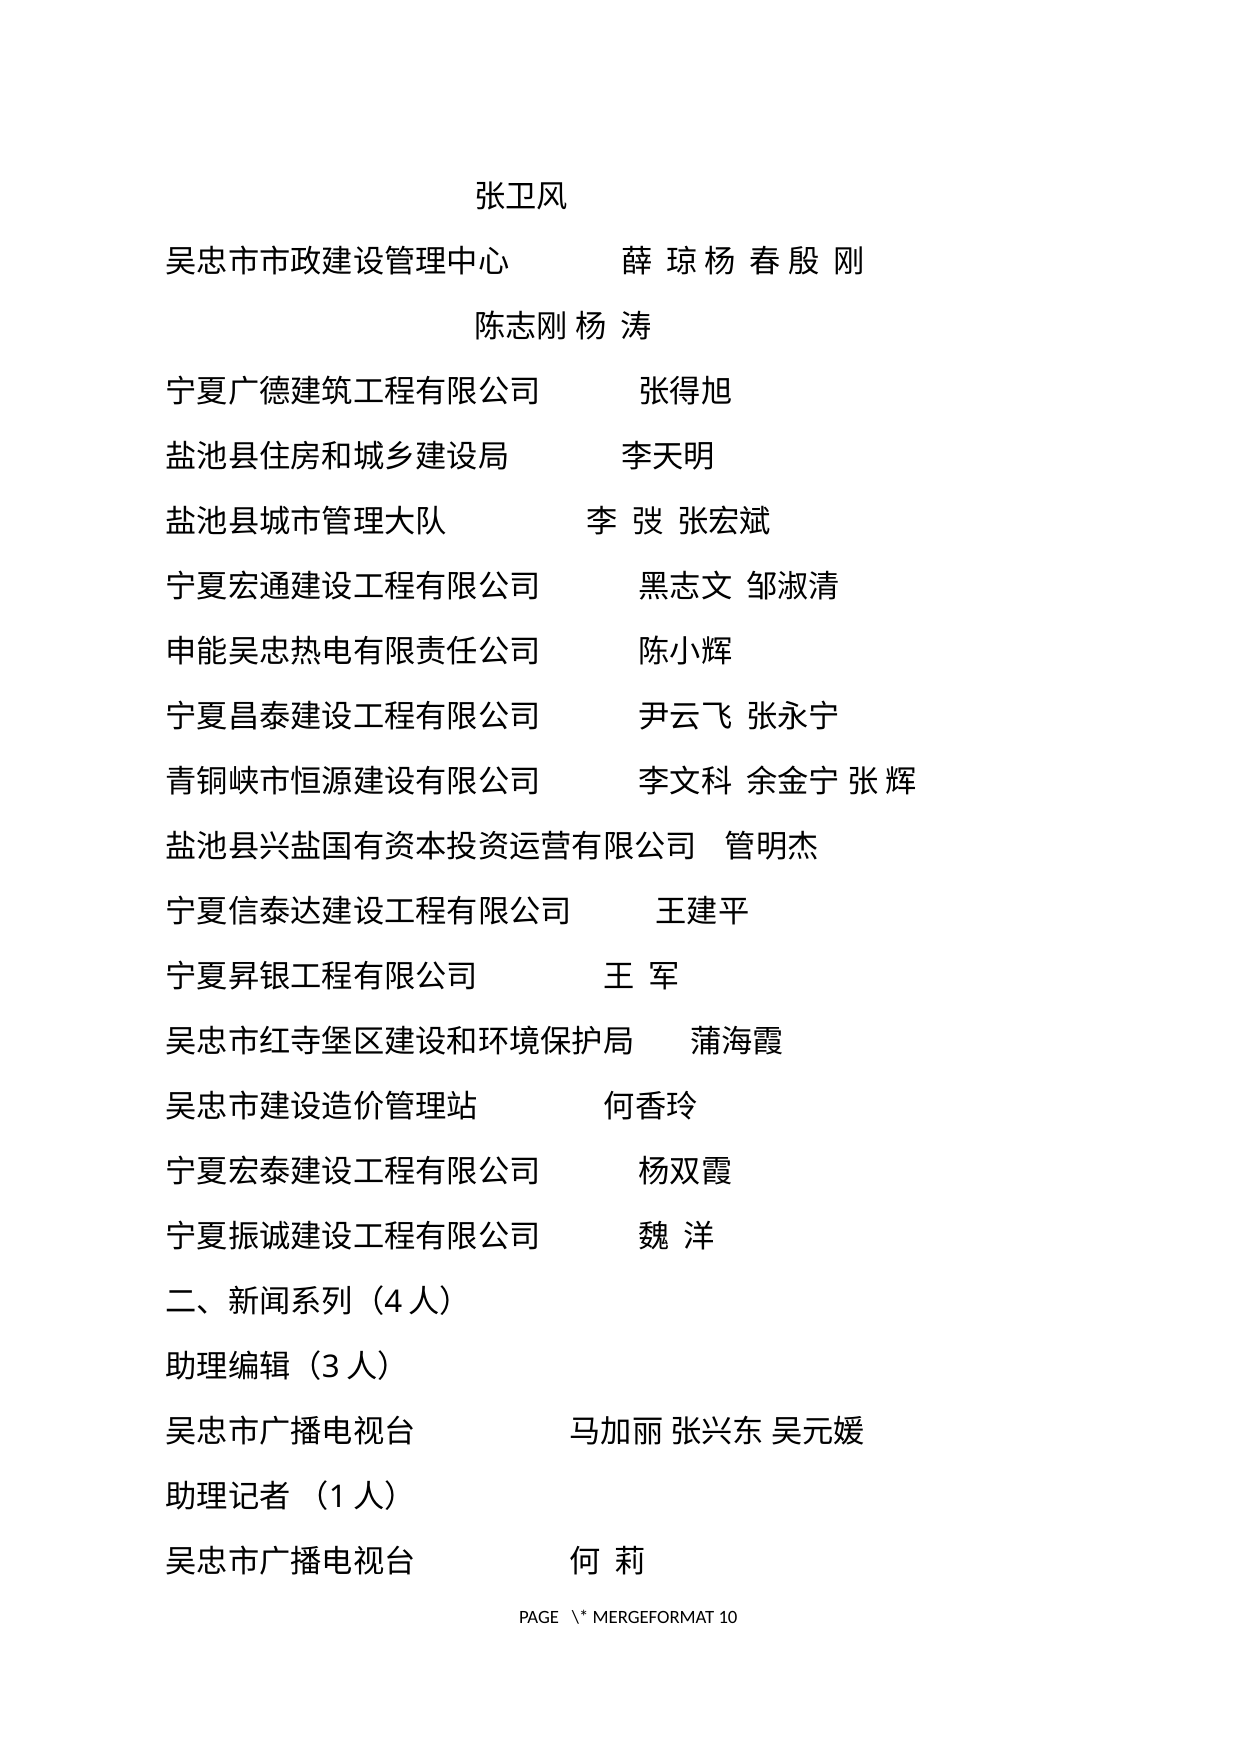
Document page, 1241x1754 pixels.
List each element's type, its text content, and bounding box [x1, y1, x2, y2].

text 陈志刚 杨 涛 [165, 291, 1087, 356]
text 宁夏昇银工程有限公司 王 军 [165, 941, 1087, 1006]
text 青铜峡市恒源建设有限公司 李文科 余金宁 张 辉 [165, 746, 1087, 811]
text 盐池县城市管理大队 李 弢 张宏斌 [165, 486, 1087, 551]
text 吴忠市广播电视台 马加丽 张兴东 吴元媛 [165, 1396, 1087, 1461]
text 吴忠市建设造价管理站 何香玲 [165, 1071, 1087, 1136]
text 助理编辑（3人） [165, 1331, 1087, 1396]
text 盐池县住房和城乡建设局 李天明 [165, 421, 1087, 486]
text 宁夏宏通建设工程有限公司 黑志文 邹淑清 [165, 551, 1087, 616]
text 宁夏振诚建设工程有限公司 魏 洋 [165, 1201, 1087, 1266]
text 张卫风 [165, 161, 1087, 226]
text 盐池县兴盐国有资本投资运营有限公司 管明杰 [165, 811, 1087, 876]
text 吴忠市市政建设管理中心 薛 琼 杨 春 殷 刚 [165, 226, 1087, 291]
text 宁夏昌泰建设工程有限公司 尹云飞 张永宁 [165, 681, 1087, 746]
text 吴忠市红寺堡区建设和环境保护局 蒲海霞 [165, 1006, 1087, 1071]
text 宁夏广德建筑工程有限公司 张得旭 [165, 356, 1087, 421]
text 申能吴忠热电有限责任公司 陈小辉 [165, 616, 1087, 681]
text 二、新闻系列（4人） [165, 1266, 1087, 1331]
text 宁夏信泰达建设工程有限公司 王建平 [165, 876, 1087, 941]
text 宁夏宏泰建设工程有限公司 杨双霞 [165, 1136, 1087, 1201]
text 助理记者 （1人） [165, 1461, 1087, 1526]
text 吴忠市广播电视台 何 莉 [165, 1526, 1087, 1591]
